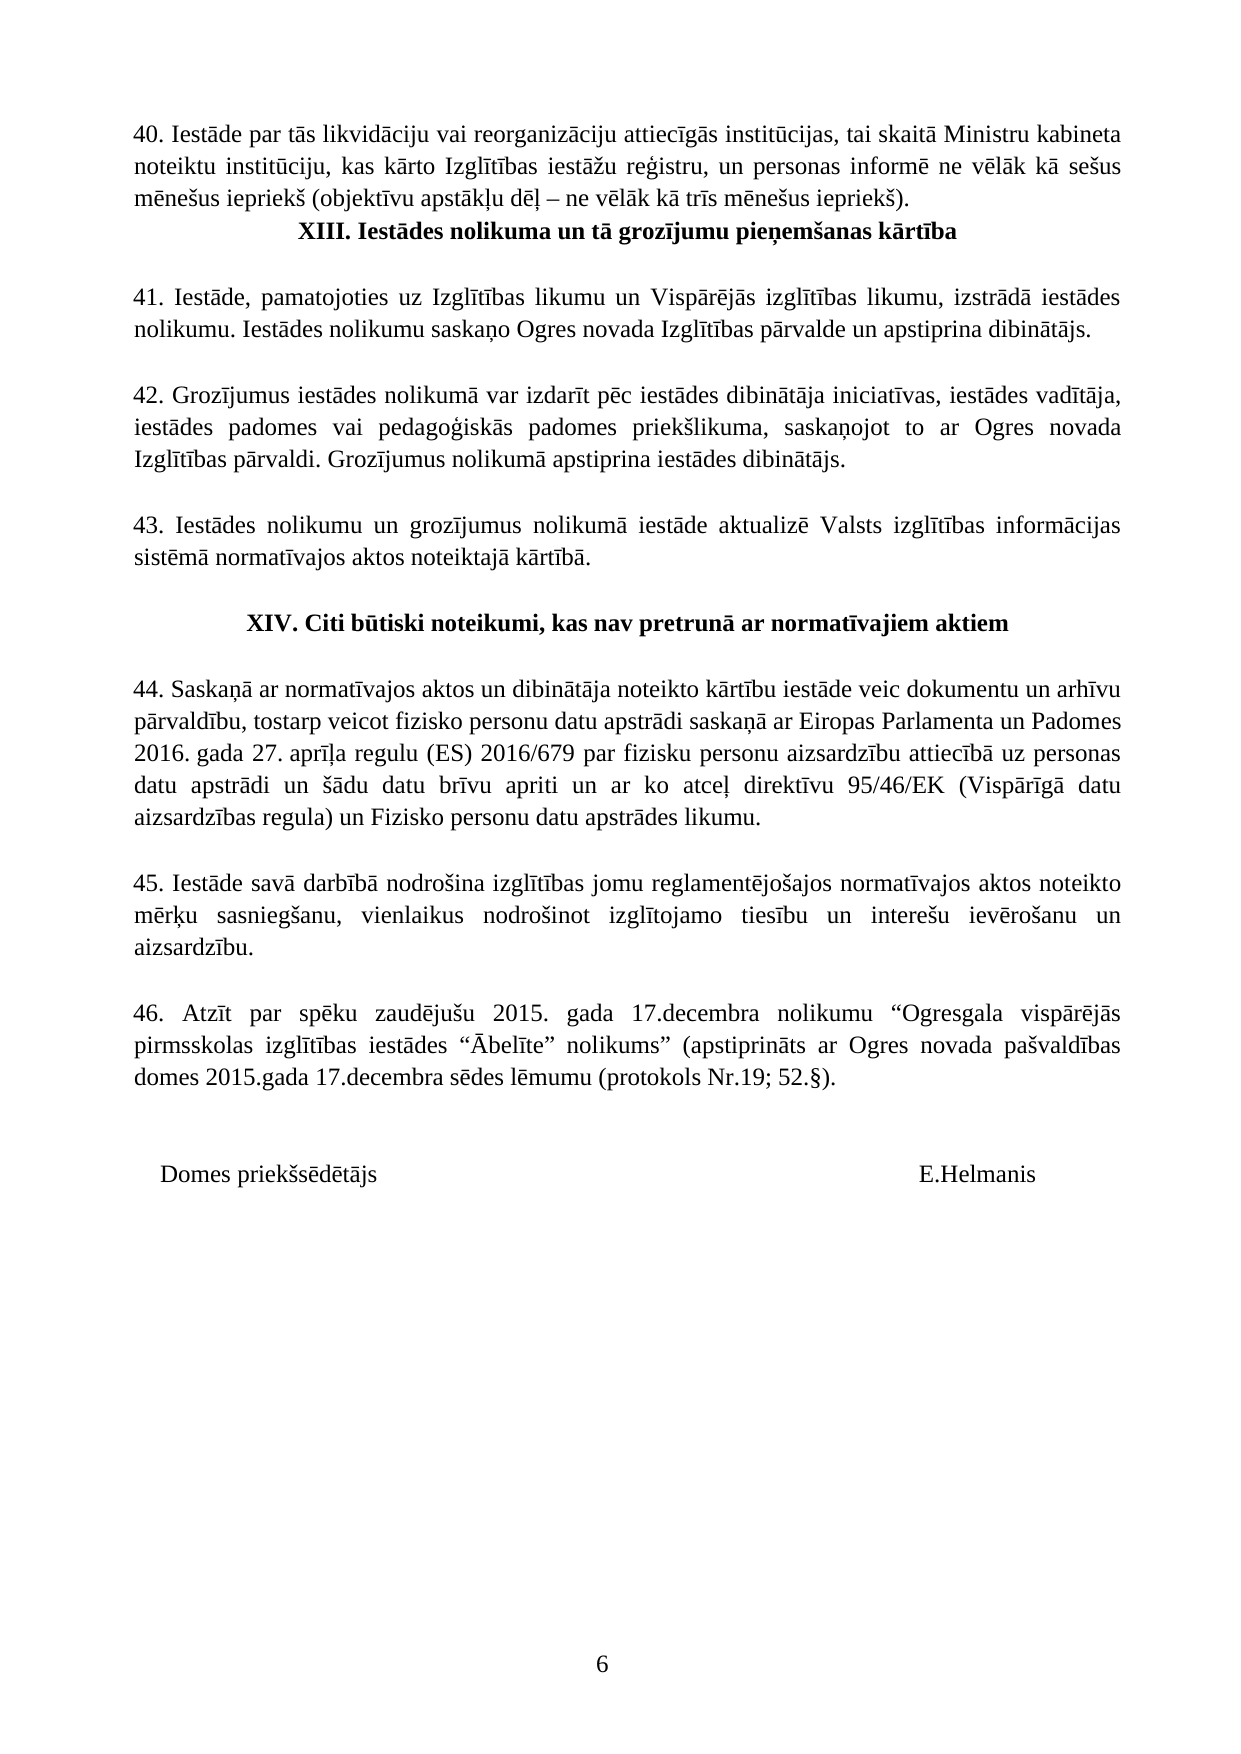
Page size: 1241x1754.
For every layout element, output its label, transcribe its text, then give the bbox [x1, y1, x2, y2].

text Domes priekšsēdētājs E.Helmanis [133, 1159, 1129, 1188]
text 45. Iestāde savā darbībā nodrošina izglītības jomu reglamentējošajos normatīvajos aktos noteikto mērķu sasniegšanu, vienlaikus nodrošinot izglītojamo tiesību un interešu ievērošanu un aizsardzību. [133, 868, 1122, 961]
text 40. Iestāde par tās likvidāciju vai reorganizāciju attiecīgās institūcijas, tai skaitā Ministru kabineta noteiktu institūciju, kas kārto Izglītības iestāžu reģistru, un personas informē ne vēlāk kā sešus mēnešus iepriekš (objektīvu apstākļu dēļ – ne vēlāk kā trīs mēnešus iepriekš). [133, 119, 1122, 211]
text XIII. Iestādes nolikuma un tā grozījumu pieņemšanas kārtība [133, 216, 1122, 244]
text 42. Grozījumus iestādes nolikumā var izdarīt pēc iestādes dibinātāja iniciatīvas, iestādes vadītāja, iestādes padomes vai pedagoģiskās padomes priekšlikuma, saskaņojot to ar Ogres novada Izglītības pārvaldi. Grozījumus nolikumā apstiprina iestādes dibinātājs. [133, 380, 1122, 473]
text 43. Iestādes nolikumu un grozījumus nolikumā iestāde aktualizē Valsts izglītības informācijas sistēmā normatīvajos aktos noteiktajā kārtībā. [133, 510, 1122, 571]
text 44. Saskaņā ar normatīvajos aktos un dibinātāja noteikto kārtību iestāde veic dokumentu un arhīvu pārvaldību, tostarp veicot fizisko personu datu apstrādi saskaņā ar Eiropas Parlamenta un Padomes 2016. gada 27. aprīļa regulu (ES) 2016/679 par fizisku personu aizsardzību attiecībā uz personas datu apstrādi un šādu datu brīvu apriti un ar ko atceļ direktīvu 95/46/EK (Vispārīgā datu aizsardzības regula) un Fizisko personu datu apstrādes likumu. [133, 674, 1122, 831]
text 46. Atzīt par spēku zaudējušu 2015. gada 17.decembra nolikumu “Ogresgala vispārējās pirmsskolas izglītības iestādes “Ābelīte” nolikums” (apstiprināts ar Ogres novada pašvaldības domes 2015.gada 17.decembra sēdes lēmumu (protokols Nr.19; 52.§). [133, 998, 1122, 1091]
text 41. Iestāde, pamatojoties uz Izglītības likumu un Vispārējās izglītības likumu, izstrādā iestādes nolikumu. Iestādes nolikumu saskaņo Ogres novada Izglītības pārvalde un apstiprina dibinātājs. [133, 282, 1122, 343]
text XIV. Citi būtiski noteikumi, kas nav pretrunā ar normatīvajiem aktiem [133, 608, 1122, 637]
